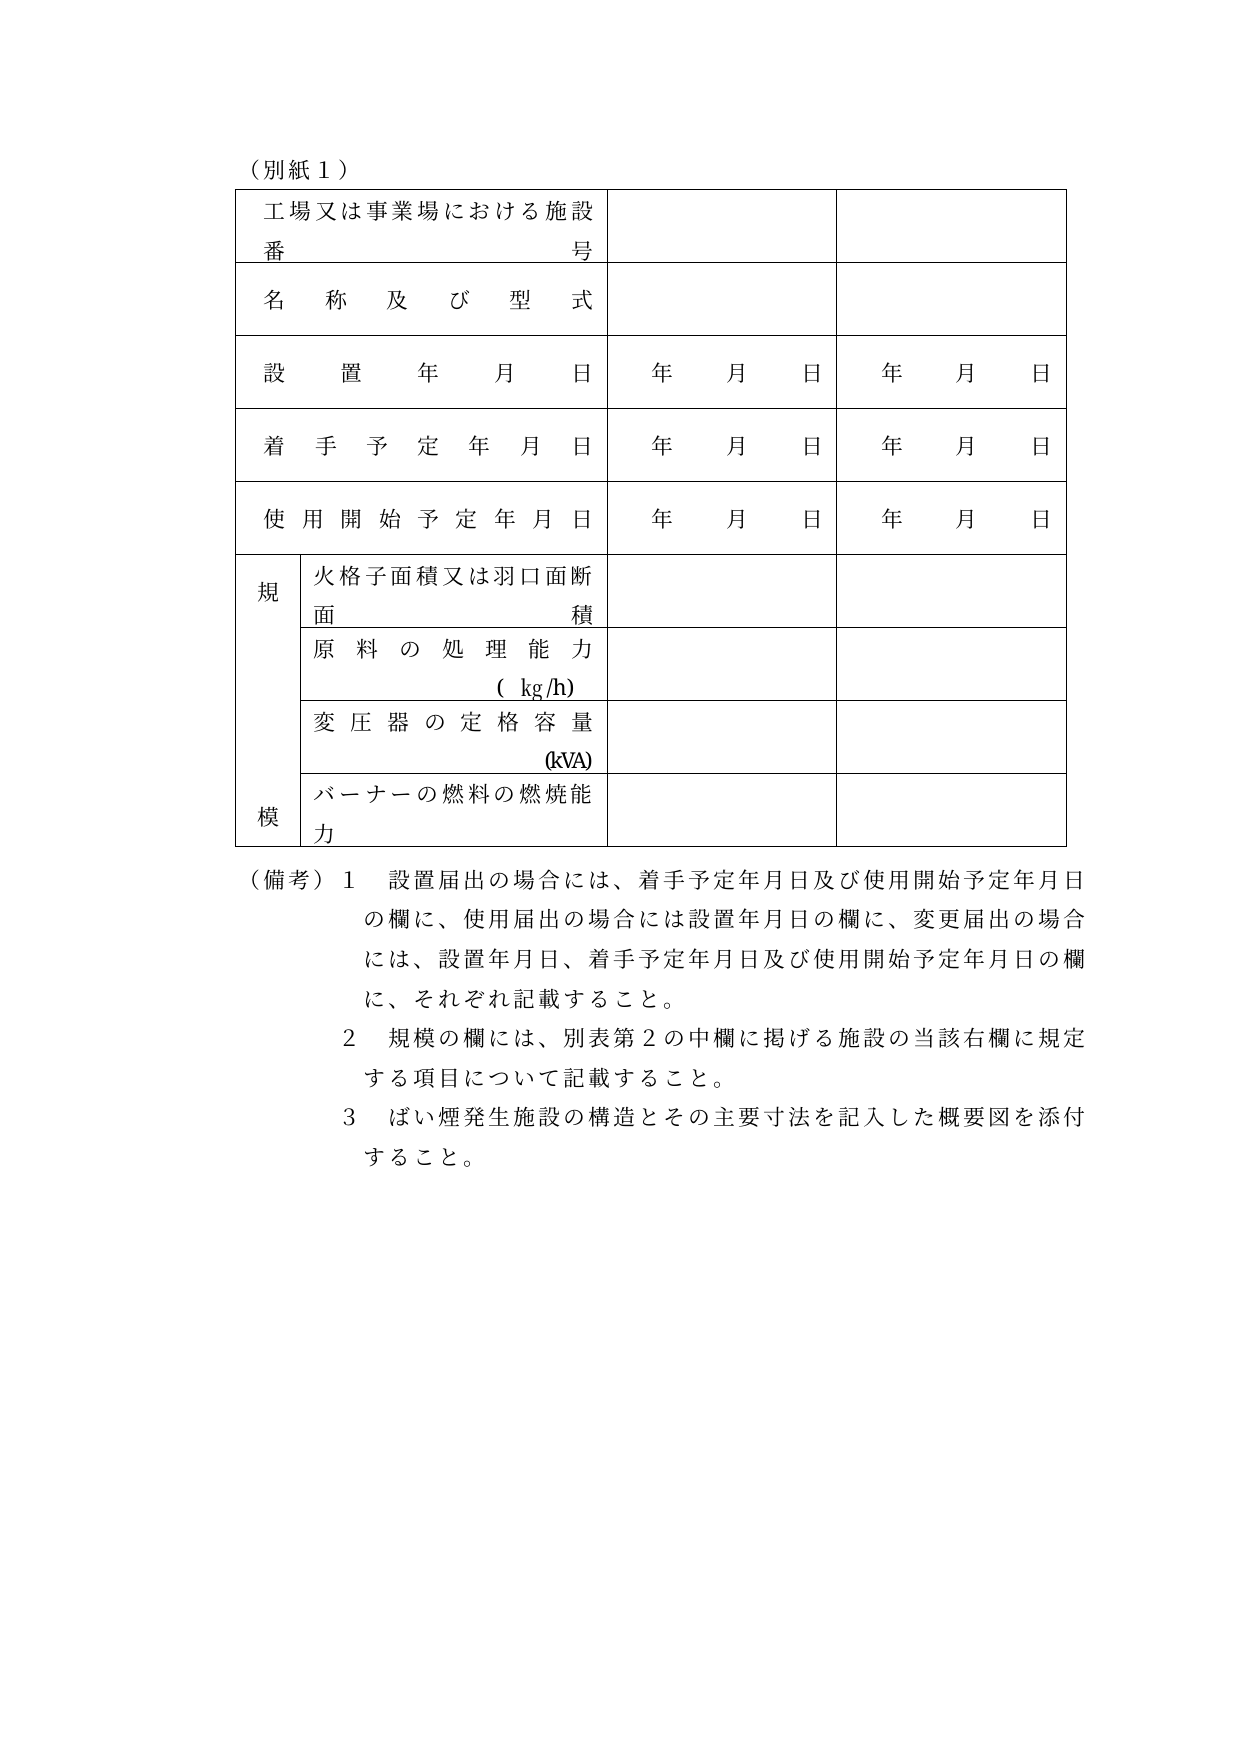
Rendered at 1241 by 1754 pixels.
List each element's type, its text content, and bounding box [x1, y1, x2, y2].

table_cell バーナーの燃料の燃焼能力 (重油換算L/h) [301, 774, 607, 846]
table_header [608, 190, 836, 262]
table_cell [837, 774, 1066, 846]
table_cell 年 月 日 [608, 482, 836, 554]
table_cell 年 月 日 [608, 336, 836, 408]
table_cell 原料の処理能力 (㎏/h) [301, 628, 607, 700]
table_cell 着手予定年月日 [236, 409, 607, 481]
table_cell 設置年月日 [236, 336, 607, 408]
table_cell 年 月 日 [608, 409, 836, 481]
table_header [837, 190, 1066, 262]
table_cell 変圧器の定格容量 (kVA) [301, 701, 607, 773]
table_cell [837, 701, 1066, 773]
text （別紙１） [214, 150, 1089, 189]
table_cell [608, 774, 836, 846]
table_cell 年 月 日 [837, 336, 1066, 408]
table_cell [837, 555, 1066, 627]
text ３ ばい煙発生施設の構造とその主要寸法を記入した概要図を添付すること。 [214, 1097, 1089, 1176]
table_cell [837, 263, 1066, 335]
table_cell 年 月 日 [837, 482, 1066, 554]
table_cell 名称及び型式 [236, 263, 607, 335]
table_cell [608, 701, 836, 773]
table_cell [608, 628, 836, 700]
table_cell 火格子面積又は羽口面断面積 (㎡) [301, 555, 607, 627]
table_cell [608, 555, 836, 627]
text ２ 規模の欄には、別表第２の中欄に掲げる施設の当該右欄に規定する項目について記載すること。 [214, 1017, 1089, 1097]
text （備考）１ 設置届出の場合には、着手予定年月日及び使用開始予定年月日の欄に、使用届出の場合には設置年月日の欄に、変更届出の場合には、設置年月日、着手予定年月日及び使用開始予定年月日の欄に、それぞれ記載すること。 [214, 859, 1089, 1017]
table_cell 規 模 [236, 555, 300, 846]
table_cell 年 月 日 [837, 409, 1066, 481]
table_cell 使用開始予定年月日 [236, 482, 607, 554]
table_cell [608, 263, 836, 335]
table_header 工場又は事業場における施設番号 [236, 190, 607, 262]
table_cell [837, 628, 1066, 700]
